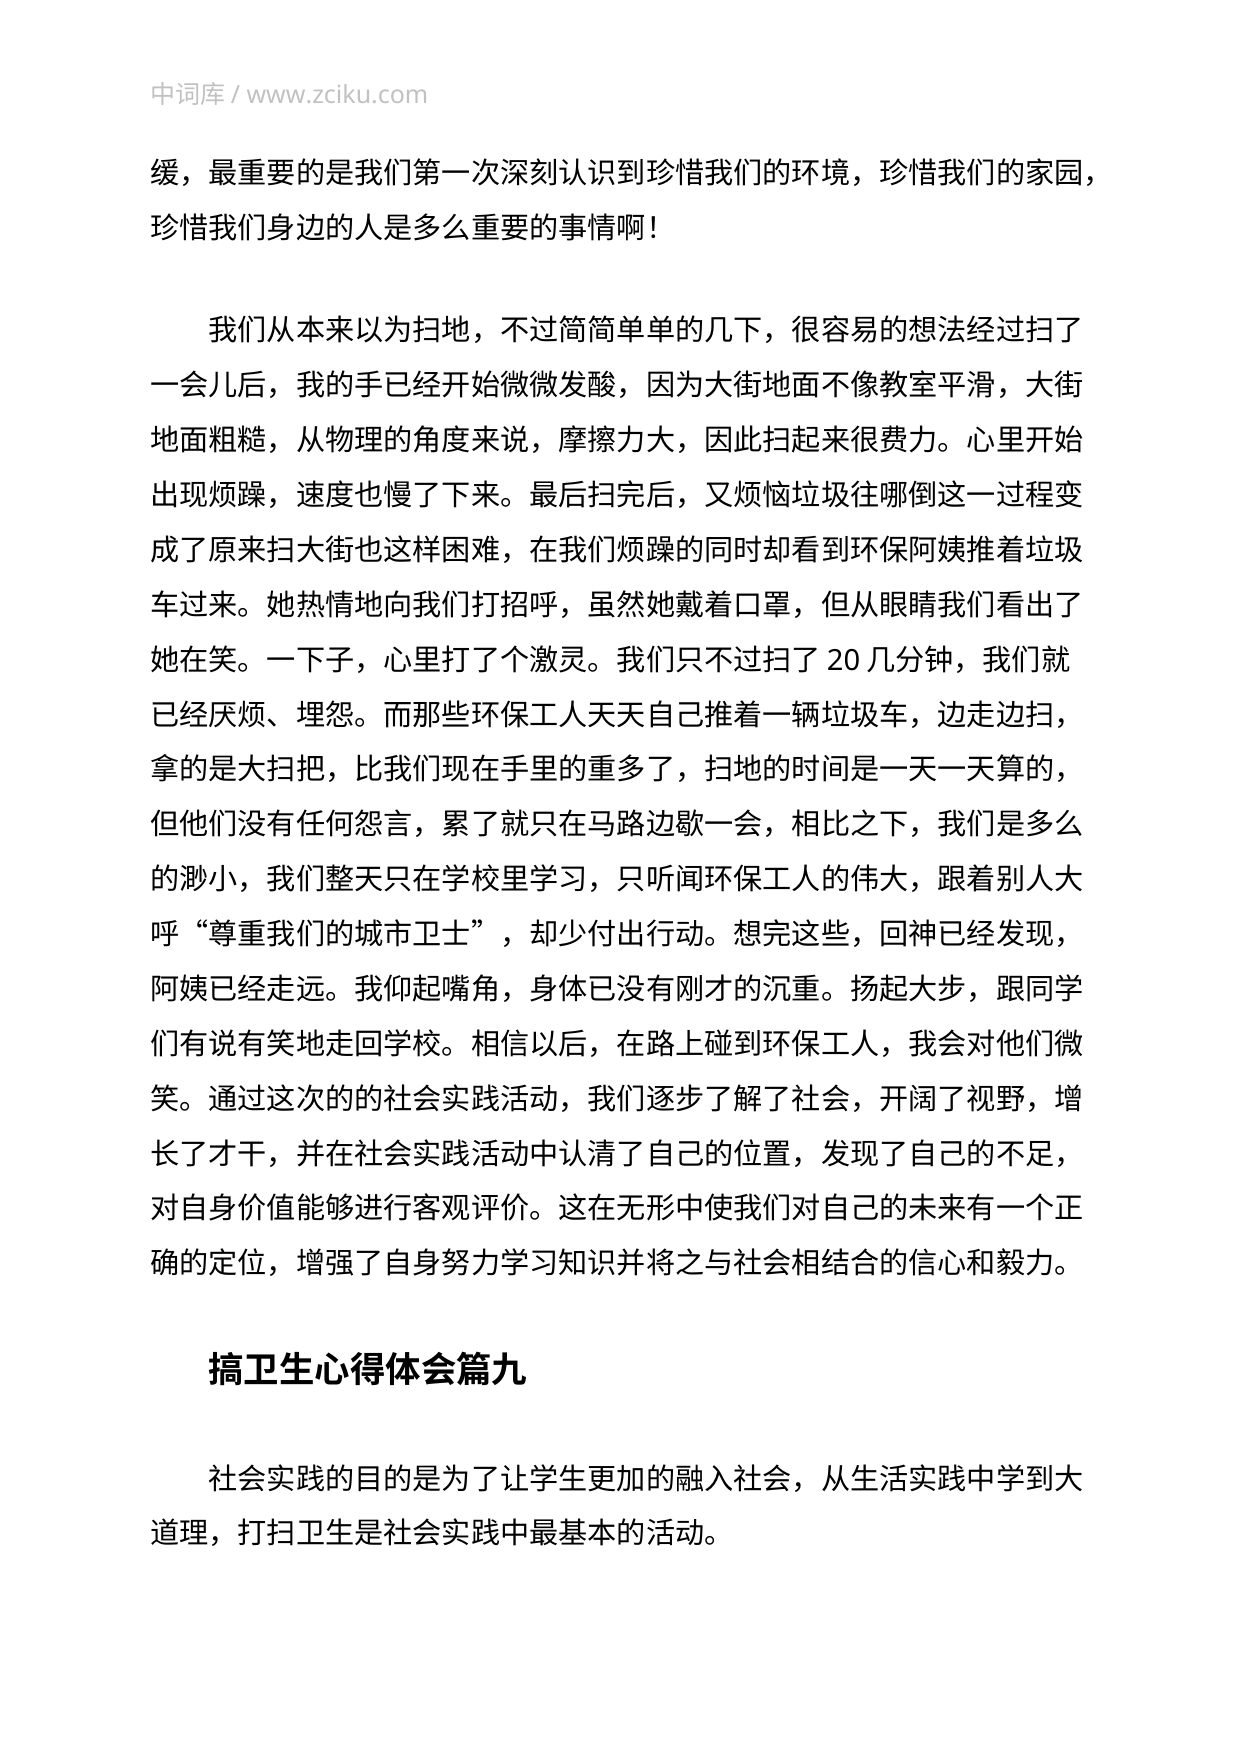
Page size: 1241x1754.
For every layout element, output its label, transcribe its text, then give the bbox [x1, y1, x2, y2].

text 社会实践的目的是为了让学生更加的融入社会，从生活实践中学到大道理，打扫卫生是社会实践中最基本的活动。 [150, 1455, 1090, 1552]
text 搞卫生心得体会篇九 [150, 1342, 1090, 1393]
text 我们从本来以为扫地，不过简简单单的几下，很容易的想法经过扫了一会儿后，我的手已经开始微微发酸，因为大街地面不像教室平滑，大街地面粗糙，从物理的角度来说，摩擦力大，因此扫起来很费力。心里开始出现烦躁，速度也慢了下来。最后扫完后，又烦恼垃圾往哪倒这一过程变成了原来扫大街也这样困难，在我们烦躁的同时却看到环保阿姨推着垃圾车过来。她热情地向我们打招呼，虽然她戴着口罩，但从眼睛我们看出了她在笑。一下子，心里打了个激灵。我们只不过扫了20几分钟，我们就已经厌烦、埋怨。而那些环保工人天天自己推着一辆垃圾车，边走边扫，拿的是大扫把，比我们现在手里的重多了，扫地的时间是一天一天算的，但他们没有任何怨言，累了就只在马路边歇一会，相比之下，我们是多么的渺小，我们整天只在学校里学习，只听闻环保工人的伟大，跟着别人大呼“尊重我们的城市卫士”，却少付出行动。想完这些，回神已经发现，阿姨已经走远。我仰起嘴角，身体已没有刚才的沉重。扬起大步，跟同学们有说有笑地走回学校。相信以后，在路上碰到环保工人，我会对他们微笑。通过这次的的社会实践活动，我们逐步了解了社会，开阔了视野，增长了才干，并在社会实践活动中认清了自己的位置，发现了自己的不足，对自身价值能够进行客观评价。这在无形中使我们对自己的未来有一个正确的定位，增强了自身努力学习知识并将之与社会相结合的信心和毅力。 [150, 307, 1090, 1282]
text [150, 150, 1090, 247]
